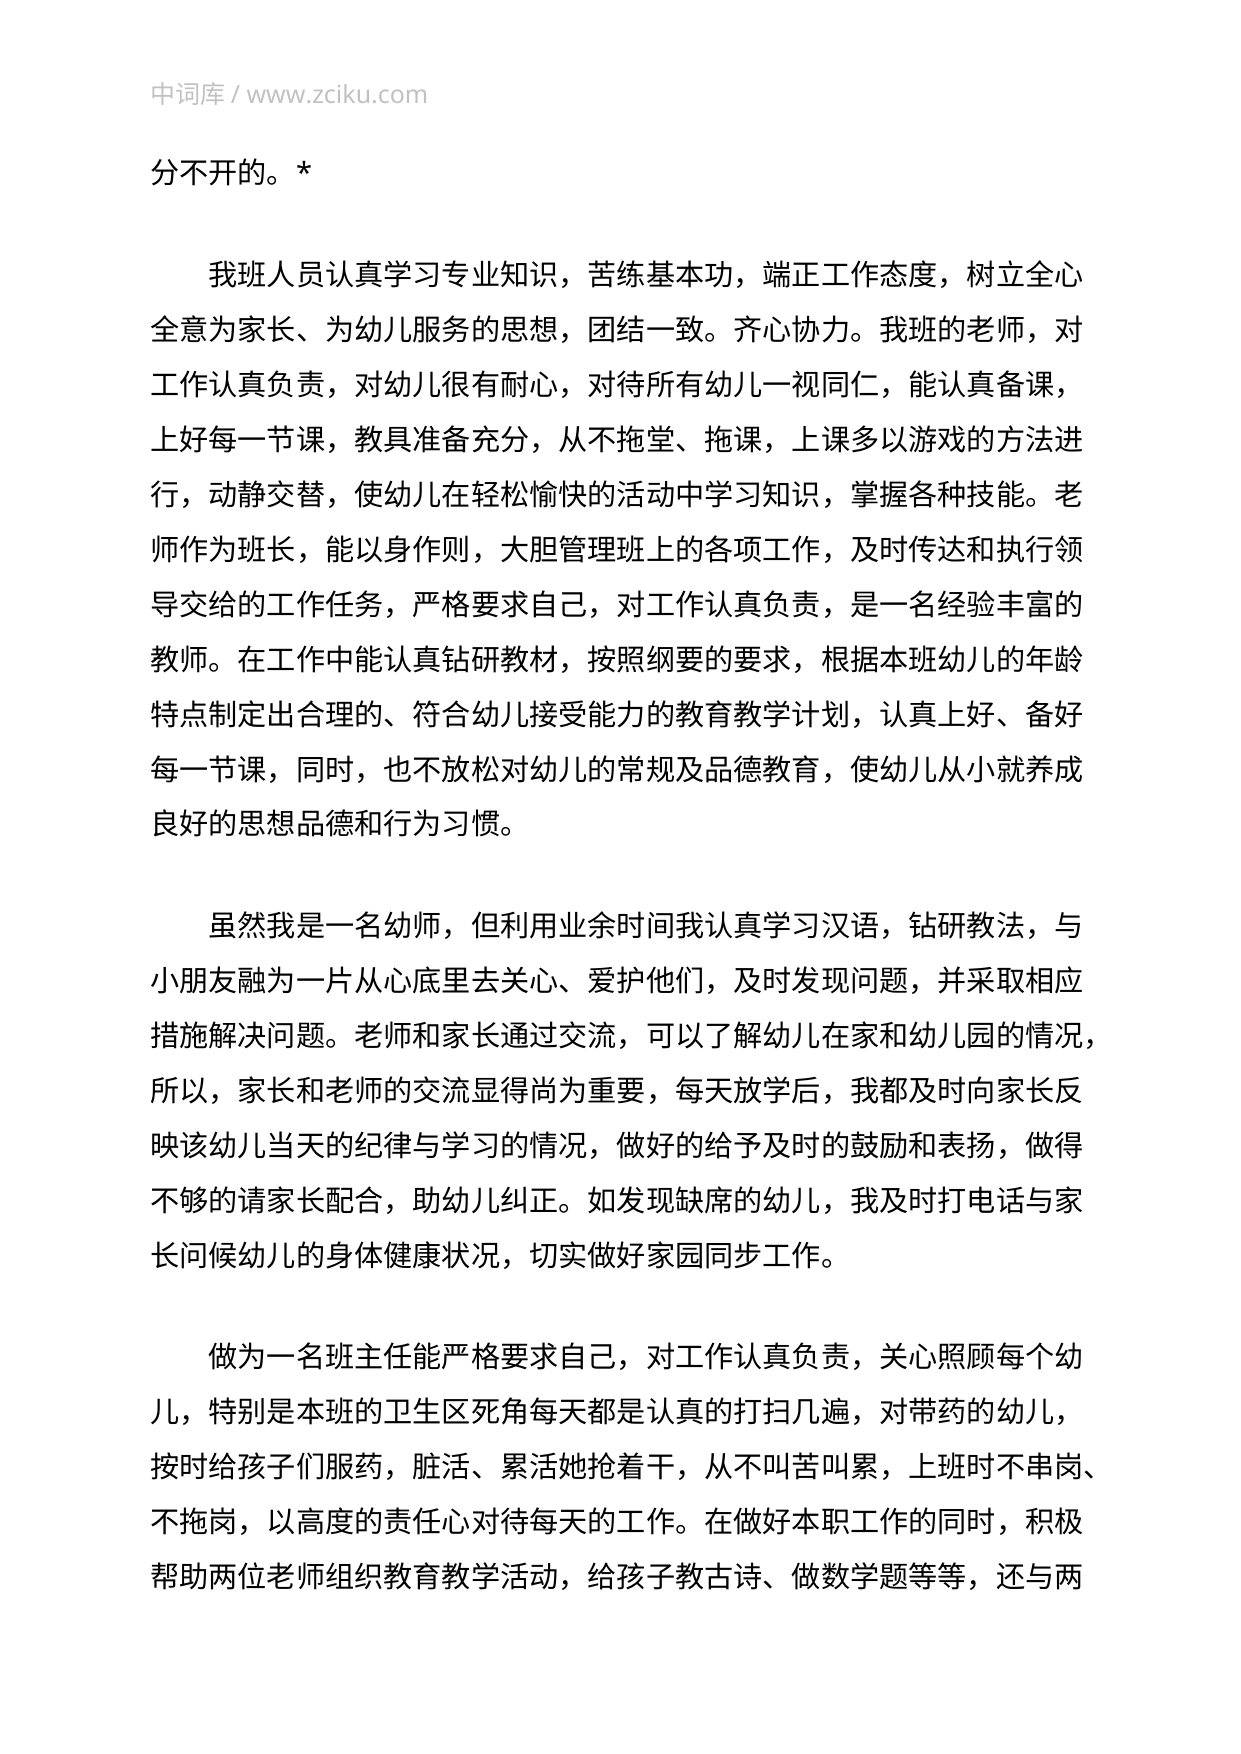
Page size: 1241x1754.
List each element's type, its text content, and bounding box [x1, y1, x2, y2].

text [150, 150, 1090, 192]
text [150, 1334, 1090, 1596]
text 虽然我是一名幼师，但利用业余时间我认真学习汉语，钻研教法，与小朋友融为一片从心底里去关心、爱护他们，及时发现问题，并采取相应措施解决问题。老师和家长通过交流，可以了解幼儿在家和幼儿园的情况，所以，家长和老师的交流显得尚为重要，每天放学后，我都及时向家长反映该幼儿当天的纪律与学习的情况，做好的给予及时的鼓励和表扬，做得不够的请家长配合，助幼儿纠正。如发现缺席的幼儿，我及时打电话与家长问候幼儿的身体健康状况，切实做好家园同步工作。 [150, 903, 1090, 1274]
text 我班人员认真学习专业知识，苦练基本功，端正工作态度，树立全心全意为家长、为幼儿服务的思想，团结一致。齐心协力。我班的老师，对工作认真负责，对幼儿很有耐心，对待所有幼儿一视同仁，能认真备课，上好每一节课，教具准备充分，从不拖堂、拖课，上课多以游戏的方法进行，动静交替，使幼儿在轻松愉快的活动中学习知识，掌握各种技能。老师作为班长，能以身作则，大胆管理班上的各项工作，及时传达和执行领导交给的工作任务，严格要求自己，对工作认真负责，是一名经验丰富的教师。在工作中能认真钻研教材，按照纲要的要求，根据本班幼儿的年龄特点制定出合理的、符合幼儿接受能力的教育教学计划，认真上好、备好每一节课，同时，也不放松对幼儿的常规及品德教育，使幼儿从小就养成良好的思想品德和行为习惯。 [150, 252, 1090, 843]
